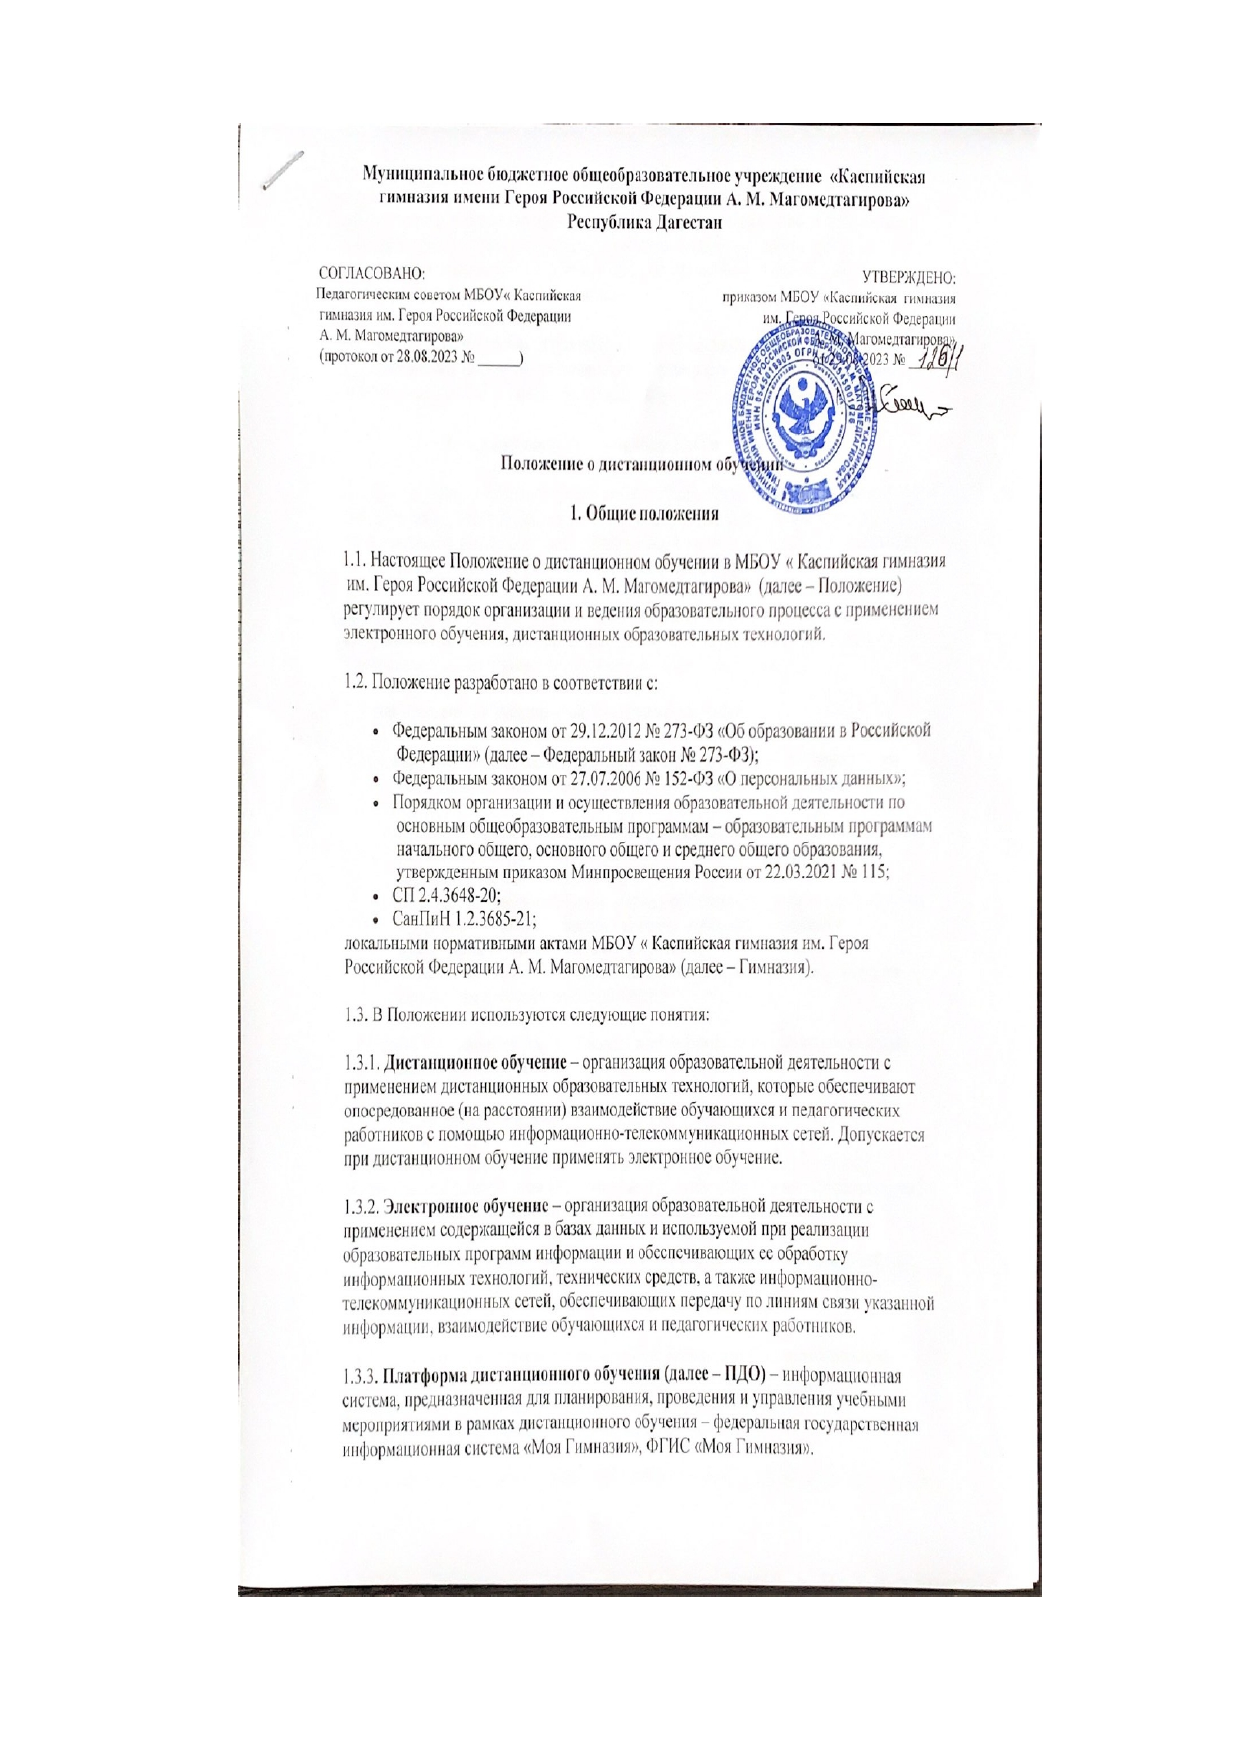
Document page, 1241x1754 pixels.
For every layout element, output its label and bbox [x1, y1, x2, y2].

picture [150, 58, 1129, 1661]
